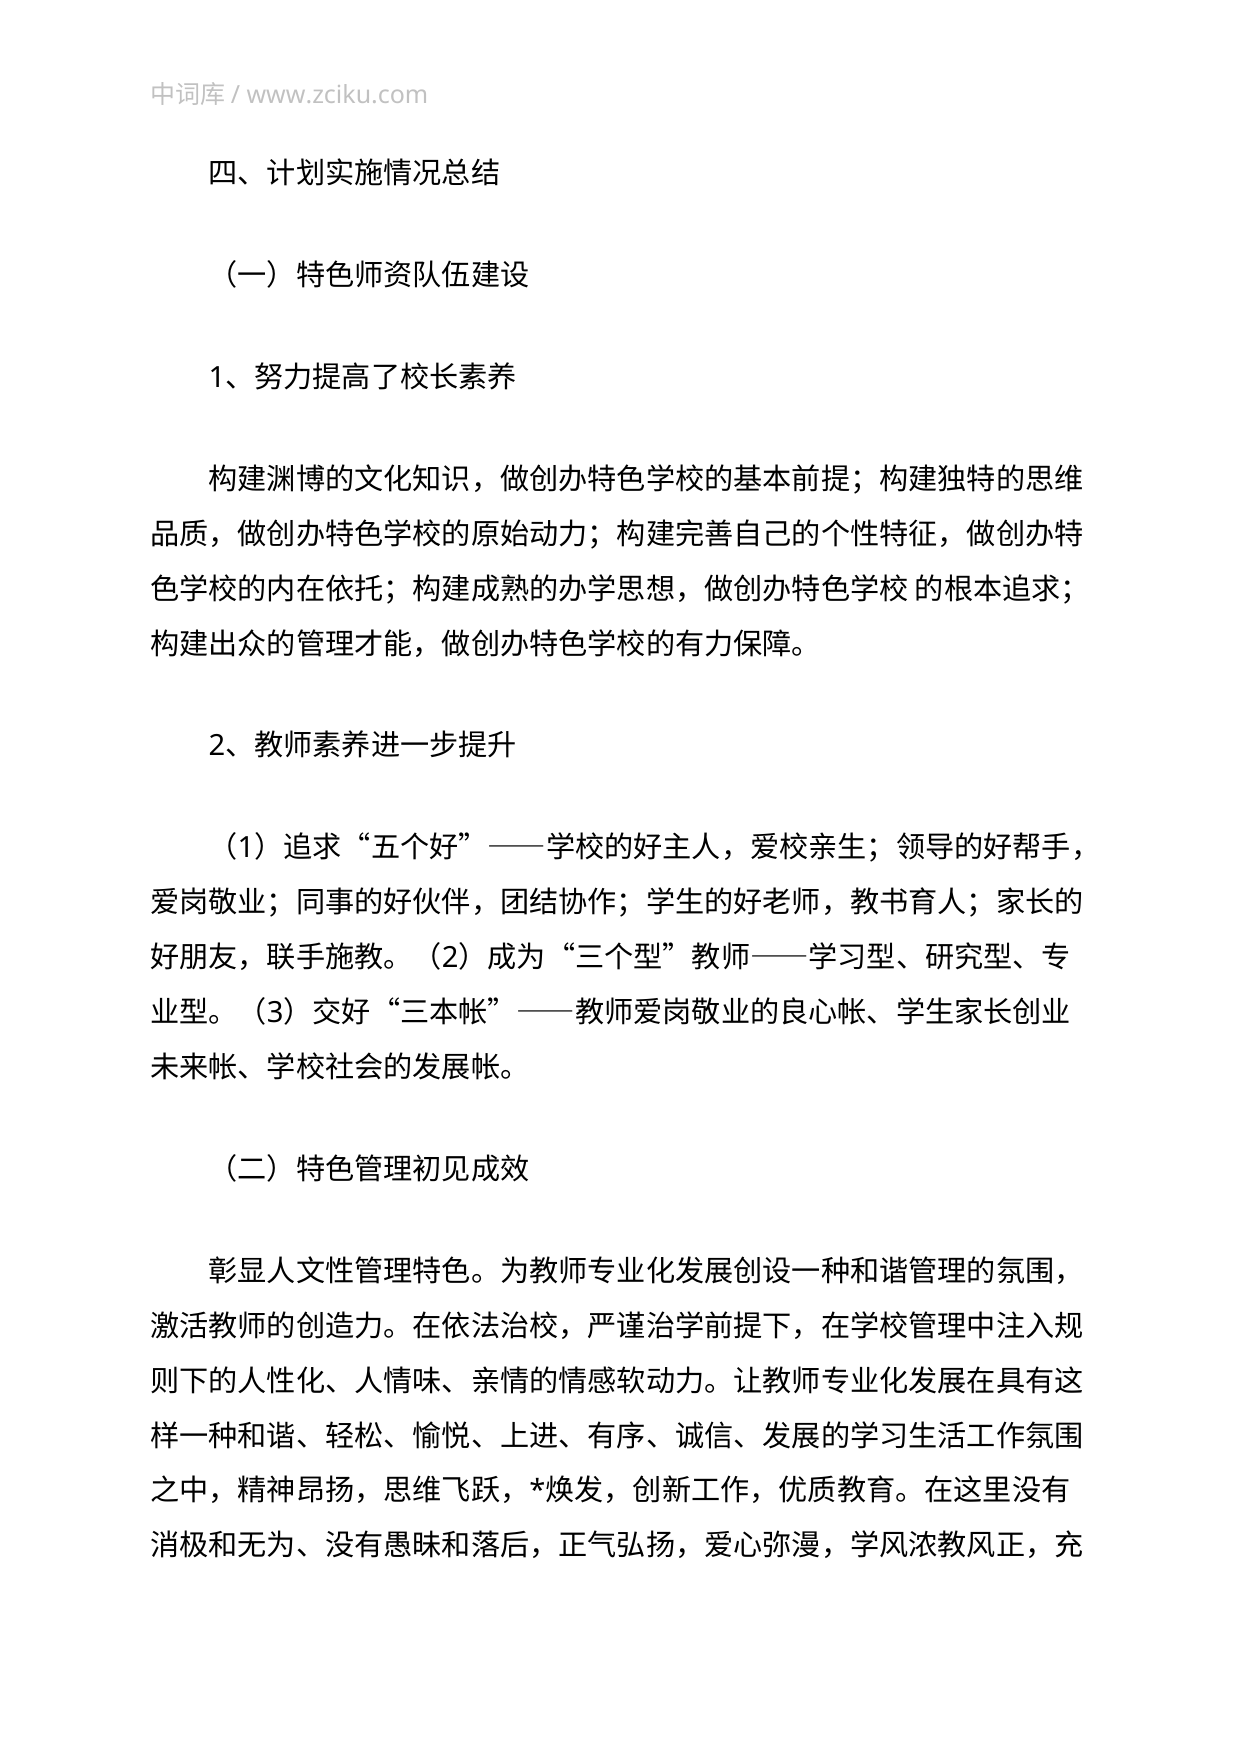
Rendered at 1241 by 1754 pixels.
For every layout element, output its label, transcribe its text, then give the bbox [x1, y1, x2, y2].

text 四、计划实施情况总结 [150, 150, 1090, 192]
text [150, 1247, 1090, 1564]
text （二）特色管理初见成效 [150, 1146, 1090, 1188]
text 构建渊博的文化知识，做创办特色学校的基本前提；构建独特的思维品质，做创办特色学校的原始动力；构建完善自己的个性特征，做创办特色学校的内在依托；构建成熟的办学思想，做创办特色学校 的根本追求；构建出众的管理才能，做创办特色学校的有力保障。 [150, 456, 1090, 662]
text 1、努力提高了校长素养 [150, 353, 1090, 396]
text （一）特色师资队伍建设 [150, 252, 1090, 294]
text 2、教师素养进一步提升 [150, 722, 1090, 764]
text （1）追求“五个好”——学校的好主人，爱校亲生；领导的好帮手，爱岗敬业；同事的好伙伴，团结协作；学生的好老师，教书育人；家长的好朋友，联手施教。（2）成为“三个型”教师——学习型、研究型、专业型。（3）交好“三本帐”——教师爱岗敬业的良心帐、学生家长创业未来帐、学校社会的发展帐。 [150, 824, 1090, 1086]
